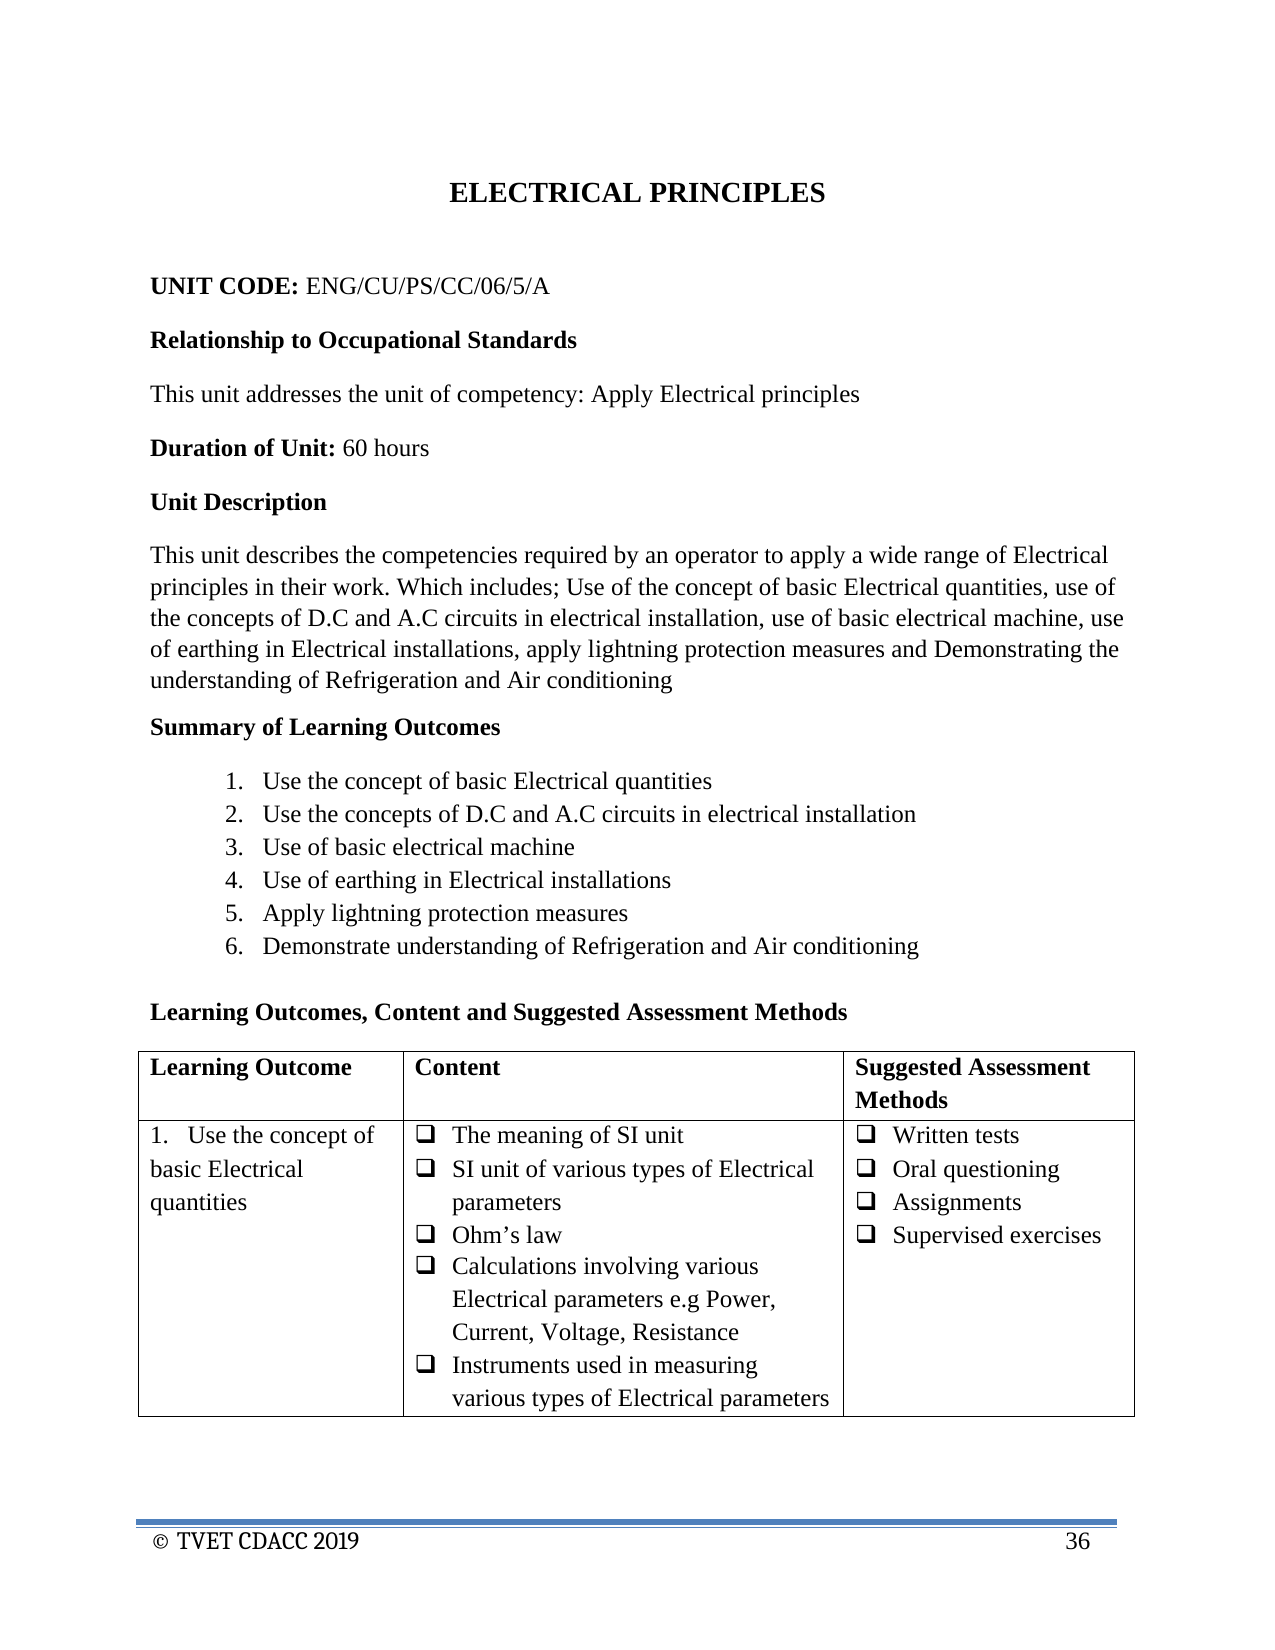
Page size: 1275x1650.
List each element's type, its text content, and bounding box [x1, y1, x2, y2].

table_header Suggested Assessment Methods [844, 1052, 1134, 1119]
text Unit Description [150, 487, 1125, 515]
list Use the concept of basic Electrical quantities [225, 766, 1125, 795]
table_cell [844, 1121, 1134, 1416]
list Apply lightning protection measures [225, 898, 1125, 927]
list Use the concepts of D.C and A.C circuits in electrical installation [225, 799, 1125, 828]
table_cell Use the concept of basic Electrical quantities [139, 1121, 403, 1416]
text This unit addresses the unit of competency: Apply Electrical principles [150, 379, 1125, 408]
list Use of basic electrical machine [225, 832, 1125, 861]
text UNIT CODE: ENG/CU/PS/CC/06/5/A [150, 271, 1125, 300]
text This unit describes the competencies required by an operator to apply a wide range of Electrical principles in their work. Which includes; Use of the concept of basic Electrical quantities, use of the concepts of D.C and A.C circuits in electrical installation, use of basic electrical machine, use of earthing in Electrical installations, apply lightning protection measures and Demonstrating the understanding of Refrigeration and Air conditioning [150, 541, 1125, 693]
list Demonstrate understanding of Refrigeration and Air conditioning [225, 931, 1125, 960]
table_cell The meaning of SI unit SI unit of various types of Electrical parameters Ohm’s law Calculations involving various Electrical parameters e.g Power, Current, Voltage, Resistance Instruments used in measuring various types of Electrical parameters [404, 1121, 843, 1416]
table_header Content [404, 1052, 843, 1119]
text Relationship to Occupational Standards [150, 325, 1125, 354]
text Learning Outcomes, Content and Suggested Assessment Methods [150, 997, 1125, 1026]
text Duration of Unit: 60 hours [150, 433, 1125, 462]
subtitle ELECTRICAL PRINCIPLES [150, 175, 1125, 208]
text Summary of Learning Outcomes [150, 712, 1125, 741]
table_header Learning Outcome [139, 1052, 403, 1119]
list Use of earthing in Electrical installations [225, 865, 1125, 894]
